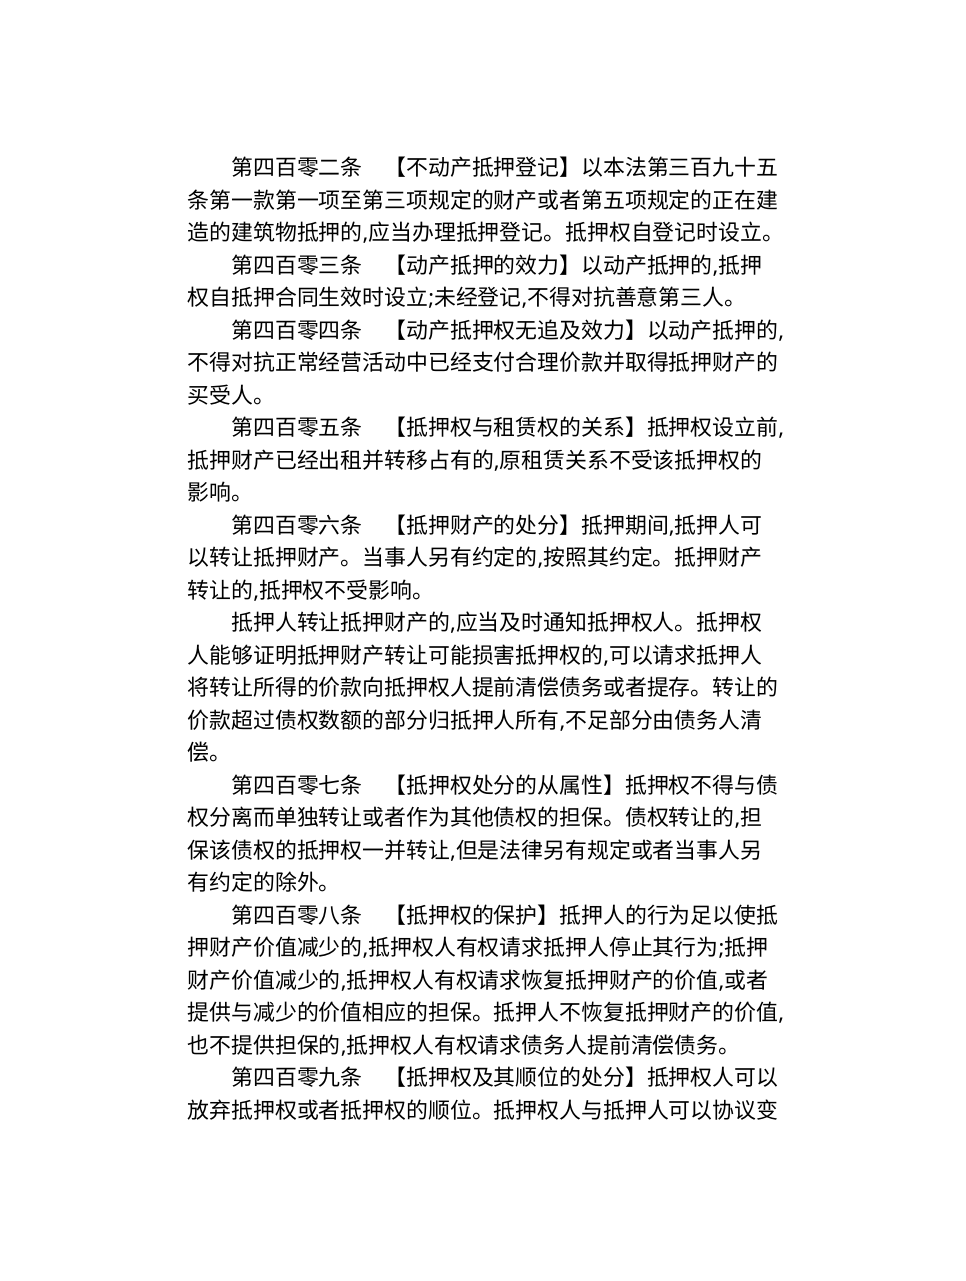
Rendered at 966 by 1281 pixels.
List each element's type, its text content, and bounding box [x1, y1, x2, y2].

text 第四百零六条 【抵押财产的处分】抵押期间,抵押人可以转让抵押财产。当事人另有约定的,按照其约定。抵押财产转让的,抵押权不受影响。 [187, 507, 778, 605]
text 第四百零二条 【不动产抵押登记】以本法第三百九十五条第一款第一项至第三项规定的财产或者第五项规定的正在建造的建筑物抵押的,应当办理抵押登记。抵押权自登记时设立。 [187, 150, 778, 247]
text 第四百零三条 【动产抵押的效力】以动产抵押的,抵押权自抵押合同生效时设立;未经登记,不得对抗善意第三人。 [187, 247, 778, 312]
text 第四百零七条 【抵押权处分的从属性】抵押权不得与债权分离而单独转让或者作为其他债权的担保。债权转让的,担保该债权的抵押权一并转让,但是法律另有规定或者当事人另有约定的除外。 [187, 767, 778, 897]
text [187, 1060, 778, 1125]
text 抵押人转让抵押财产的,应当及时通知抵押权人。抵押权人能够证明抵押财产转让可能损害抵押权的,可以请求抵押人将转让所得的价款向抵押权人提前清偿债务或者提存。转让的价款超过债权数额的部分归抵押人所有,不足部分由债务人清偿。 [187, 605, 778, 767]
text 第四百零五条 【抵押权与租赁权的关系】抵押权设立前,抵押财产已经出租并转移占有的,原租赁关系不受该抵押权的影响。 [187, 410, 778, 507]
text 第四百零八条 【抵押权的保护】抵押人的行为足以使抵押财产价值减少的,抵押权人有权请求抵押人停止其行为;抵押财产价值减少的,抵押权人有权请求恢复抵押财产的价值,或者提供与减少的价值相应的担保。抵押人不恢复抵押财产的价值,也不提供担保的,抵押权人有权请求债务人提前清偿债务。 [187, 897, 778, 1060]
text 第四百零四条 【动产抵押权无追及效力】以动产抵押的,不得对抗正常经营活动中已经支付合理价款并取得抵押财产的买受人。 [187, 312, 778, 410]
